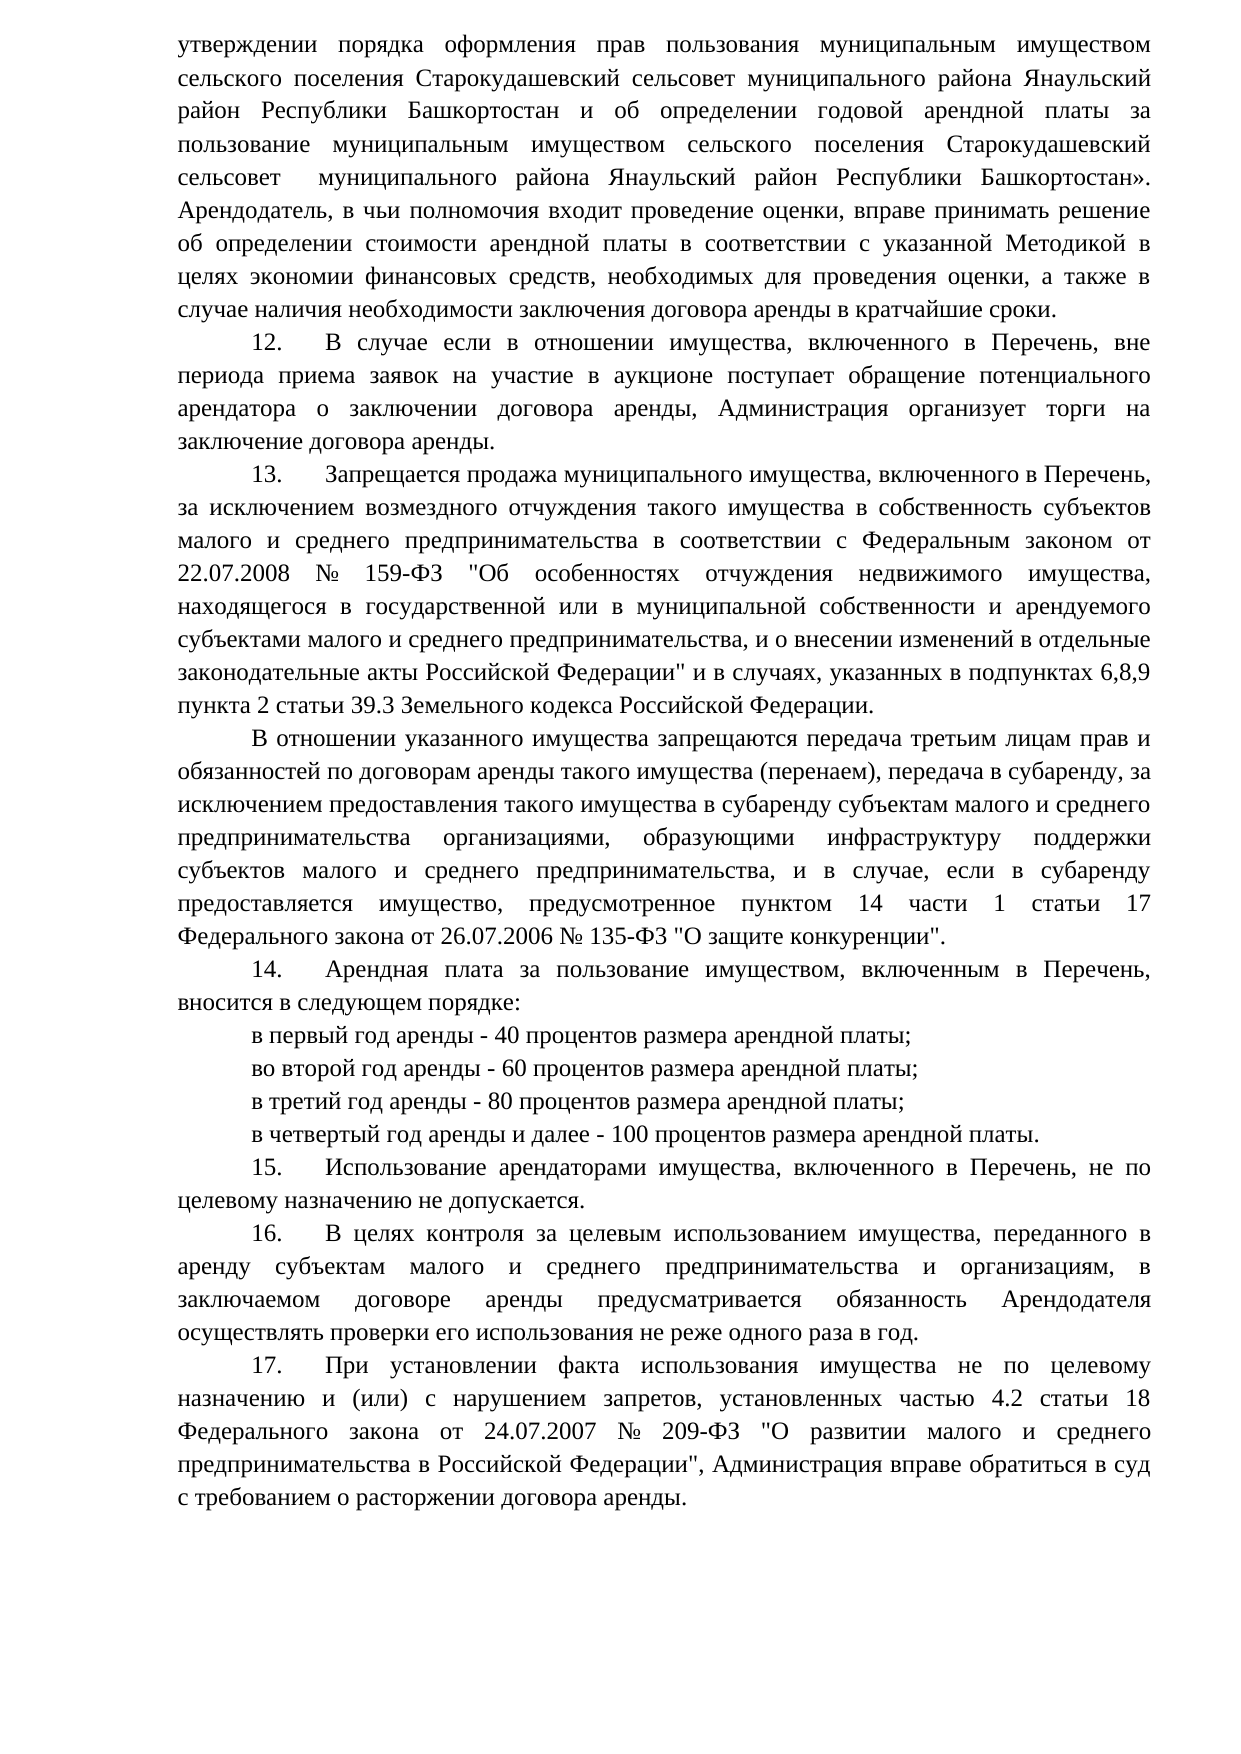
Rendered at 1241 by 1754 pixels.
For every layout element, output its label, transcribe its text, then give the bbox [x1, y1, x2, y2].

text в четвертый год аренды и далее - 100 процентов размера арендной платы. [177, 1119, 1152, 1148]
text 17. При установлении факта использования имущества не по целевому назначению и (или) с нарушением запретов, установленных частью 4.2 статьи 18 Федерального закона от 24.07.2007 № 209-ФЗ "О развитии малого и среднего предпринимательства в Российской Федерации", Администрация вправе обратиться в суд с требованием о расторжении договора аренды. [177, 1350, 1152, 1511]
text В отношении указанного имущества запрещаются передача третьим лицам прав и обязанностей по договорам аренды такого имущества (перенаем), передача в субаренду, за исключением предоставления такого имущества в субаренду субъектам малого и среднего предпринимательства организациями, образующими инфраструктуру поддержки субъектов малого и среднего предпринимательства, и в случае, если в субаренду предоставляется имущество, предусмотренное пунктом 14 части 1 статьи 17 Федерального закона от 26.07.2006 № 135-Ф3 "О защите конкуренции". [177, 723, 1152, 950]
text во второй год аренды - 60 процентов размера арендной платы; [177, 1053, 1152, 1082]
text 12. В случае если в отношении имущества, включенного в Перечень, вне периода приема заявок на участие в аукционе поступает обращение потенциального арендатора о заключении договора аренды, Администрация организует торги на заключение договора аренды. [177, 327, 1152, 454]
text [177, 29, 1152, 322]
text 14. Арендная плата за пользование имуществом, включенным в Перечень, вносится в следующем порядке: [177, 954, 1152, 1016]
text 16. В целях контроля за целевым использованием имущества, переданного в аренду субъектам малого и среднего предпринимательства и организациям, в заключаемом договоре аренды предусматривается обязанность Арендодателя осуществлять проверки его использования не реже одного раза в год. [177, 1218, 1152, 1346]
text 13. Запрещается продажа муниципального имущества, включенного в Перечень, за исключением возмездного отчуждения такого имущества в собственность субъектов малого и среднего предпринимательства в соответствии с Федеральным законом от 22.07.2008 № 159-ФЗ "Об особенностях отчуждения недвижимого имущества, находящегося в государственной или в муниципальной собственности и арендуемого субъектами малого и среднего предпринимательства, и о внесении изменений в отдельные законодательные акты Российской Федерации" и в случаях, указанных в подпунктах 6,8,9 пункта 2 статьи 39.3 Земельного кодекса Российской Федерации. [177, 459, 1152, 719]
text в первый год аренды - 40 процентов размера арендной платы; [177, 1020, 1152, 1049]
text 15. Использование арендаторами имущества, включенного в Перечень, не по целевому назначению не допускается. [177, 1152, 1152, 1214]
text в третий год аренды - 80 процентов размера арендной платы; [177, 1086, 1152, 1115]
